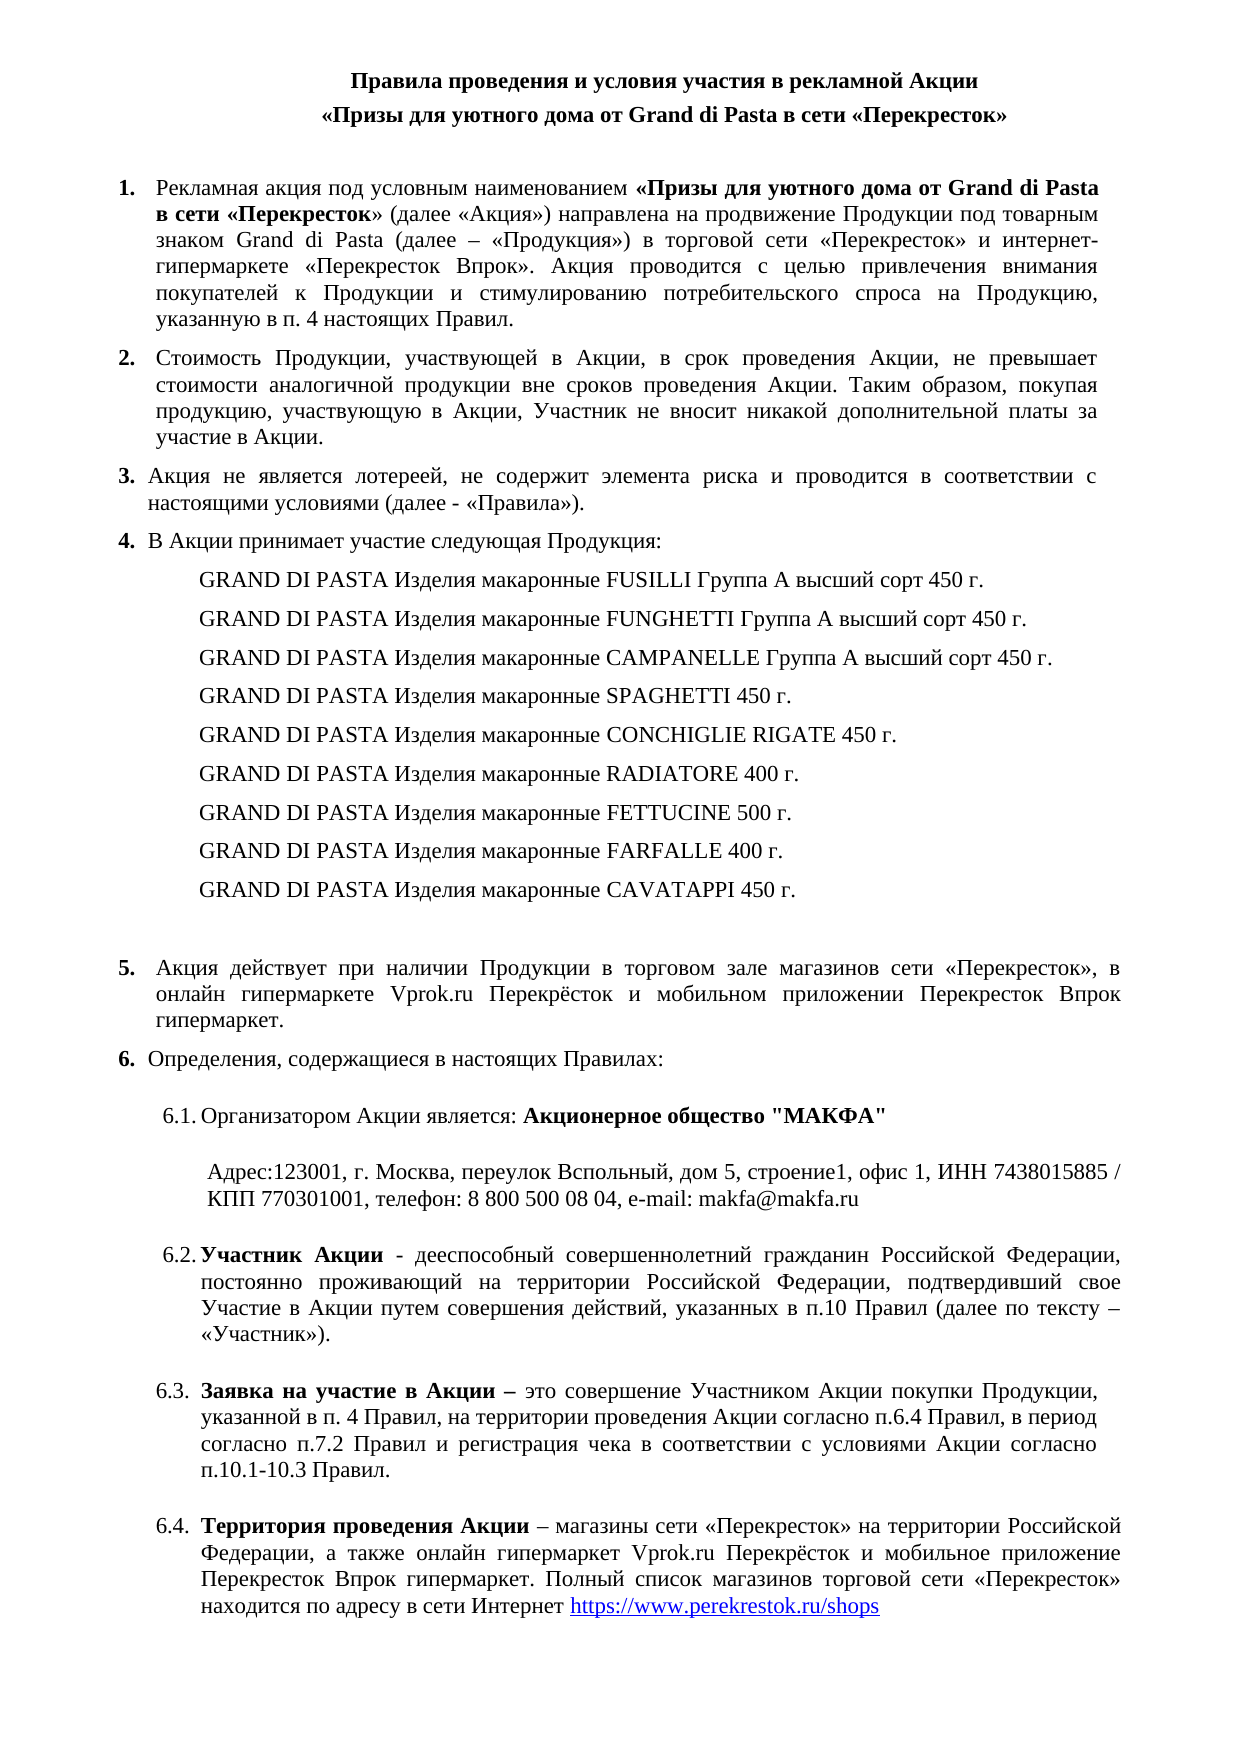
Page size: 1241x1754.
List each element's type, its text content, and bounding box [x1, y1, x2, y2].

list Территория проведения Акции – магазины сети «Перекресток» на территории Российской Федерации, а также онлайн гипермаркет Vprok.ru Перекрёсток и мобильное приложение Перекресток Впрок гипермаркет. Полный список магазинов торговой сети «Перекресток» находится по адресу в сети Интернет https://www.perekrestok.ru/shops [156, 1513, 1122, 1618]
list Стоимость Продукции, участвующей в Акции, в срок проведения Акции, не превышает стоимости аналогичной продукции вне сроков проведения Акции. Таким образом, покупая продукцию, участвующую в Акции, Участник не вносит никакой дополнительной платы за участие в Акции. [118, 344, 1099, 450]
subtitle GRAND DI PASTA Изделия макаронные CAMPANELLE Группа А высший сорт 450 г. [199, 644, 1122, 670]
subtitle GRAND DI PASTA Изделия макаронные FUNGHETTI Группа А высший сорт 450 г. [199, 605, 1122, 631]
list Акция не является лотереей, не содержит элемента риска и проводится в соответствии с настоящими условиями (далее - «Правила»). [118, 462, 1099, 515]
list Участник Акции - дееспособный совершеннолетний гражданин Российской Федерации, постоянно проживающий на территории Российской Федерации, подтвердивший свое Участие в Акции путем совершения действий, указанных в п.10 Правил (далее по тексту – «Участник»). [162, 1241, 1122, 1347]
subtitle GRAND DI PASTA Изделия макаронные FARFALLE 400 г. [199, 837, 1122, 864]
subtitle Акция действует при наличии Продукции в торговом зале магазинов сети «Перекресток», в онлайн гипермаркете Vprok.ru Перекрёсток и мобильном приложении Перекресток Впрок гипермаркет. [118, 954, 1122, 1033]
subtitle GRAND DI PASTA Изделия макаронные SPAGHETTI 450 г. [199, 682, 1122, 709]
list Заявка на участие в Акции – это совершение Участником Акции покупки Продукции, указанной в п. 4 Правил, на территории проведения Акции согласно п.6.4 Правил, в период согласно п.7.2 Правил и регистрация чека в соответствии с условиями Акции согласно п.10.1-10.3 Правил. [156, 1377, 1098, 1482]
subtitle GRAND DI PASTA Изделия макаронные RADIATORE 400 г. [199, 760, 1122, 786]
subtitle GRAND DI PASTA Изделия макаронные FUSILLI Группа А высший сорт 450 г. [199, 566, 1122, 592]
subtitle Правила проведения и условия участия в рекламной Акции [207, 67, 1122, 93]
subtitle В Акции принимает участие следующая Продукция: [118, 527, 1122, 554]
list Определения, содержащиеся в настоящих Правилах: [118, 1045, 1122, 1072]
subtitle GRAND DI PASTA Изделия макаронные FETTUCINE 500 г. [199, 799, 1122, 825]
subtitle «Призы для уютного дома от Grand di Pasta в сети «Перекресток» [207, 101, 1122, 127]
subtitle GRAND DI PASTA Изделия макаронные CONCHIGLIE RIGATE 450 г. [199, 721, 1122, 747]
list Организатором Акции является: Акционерное общество "МАКФА" [162, 1102, 1122, 1128]
list Адрес:123001, г. Москва, переулок Вспольный, дом 5, строение1, офис 1, ИНН 7438015885 / КПП 770301001, телефон: 8 800 500 08 04, e-mail: makfa@makfa.ru [207, 1158, 1122, 1211]
list Рекламная акция под условным наименованием «Призы для уютного дома от Grand di Pasta в сети «Перекресток» (далее «Акция») направлена на продвижение Продукции под товарным знаком Grand di Pasta (далее – «Продукция») в торговой сети «Перекресток» и интернет-гипермаркете «Перекресток Впрок». Акция проводится с целью привлечения внимания покупателей к Продукции и стимулированию потребительского спроса на Продукцию, указанную в п. 4 настоящих Правил. [118, 173, 1099, 332]
subtitle GRAND DI PASTA Изделия макаронные CAVATAPPI 450 г. [199, 876, 1122, 902]
